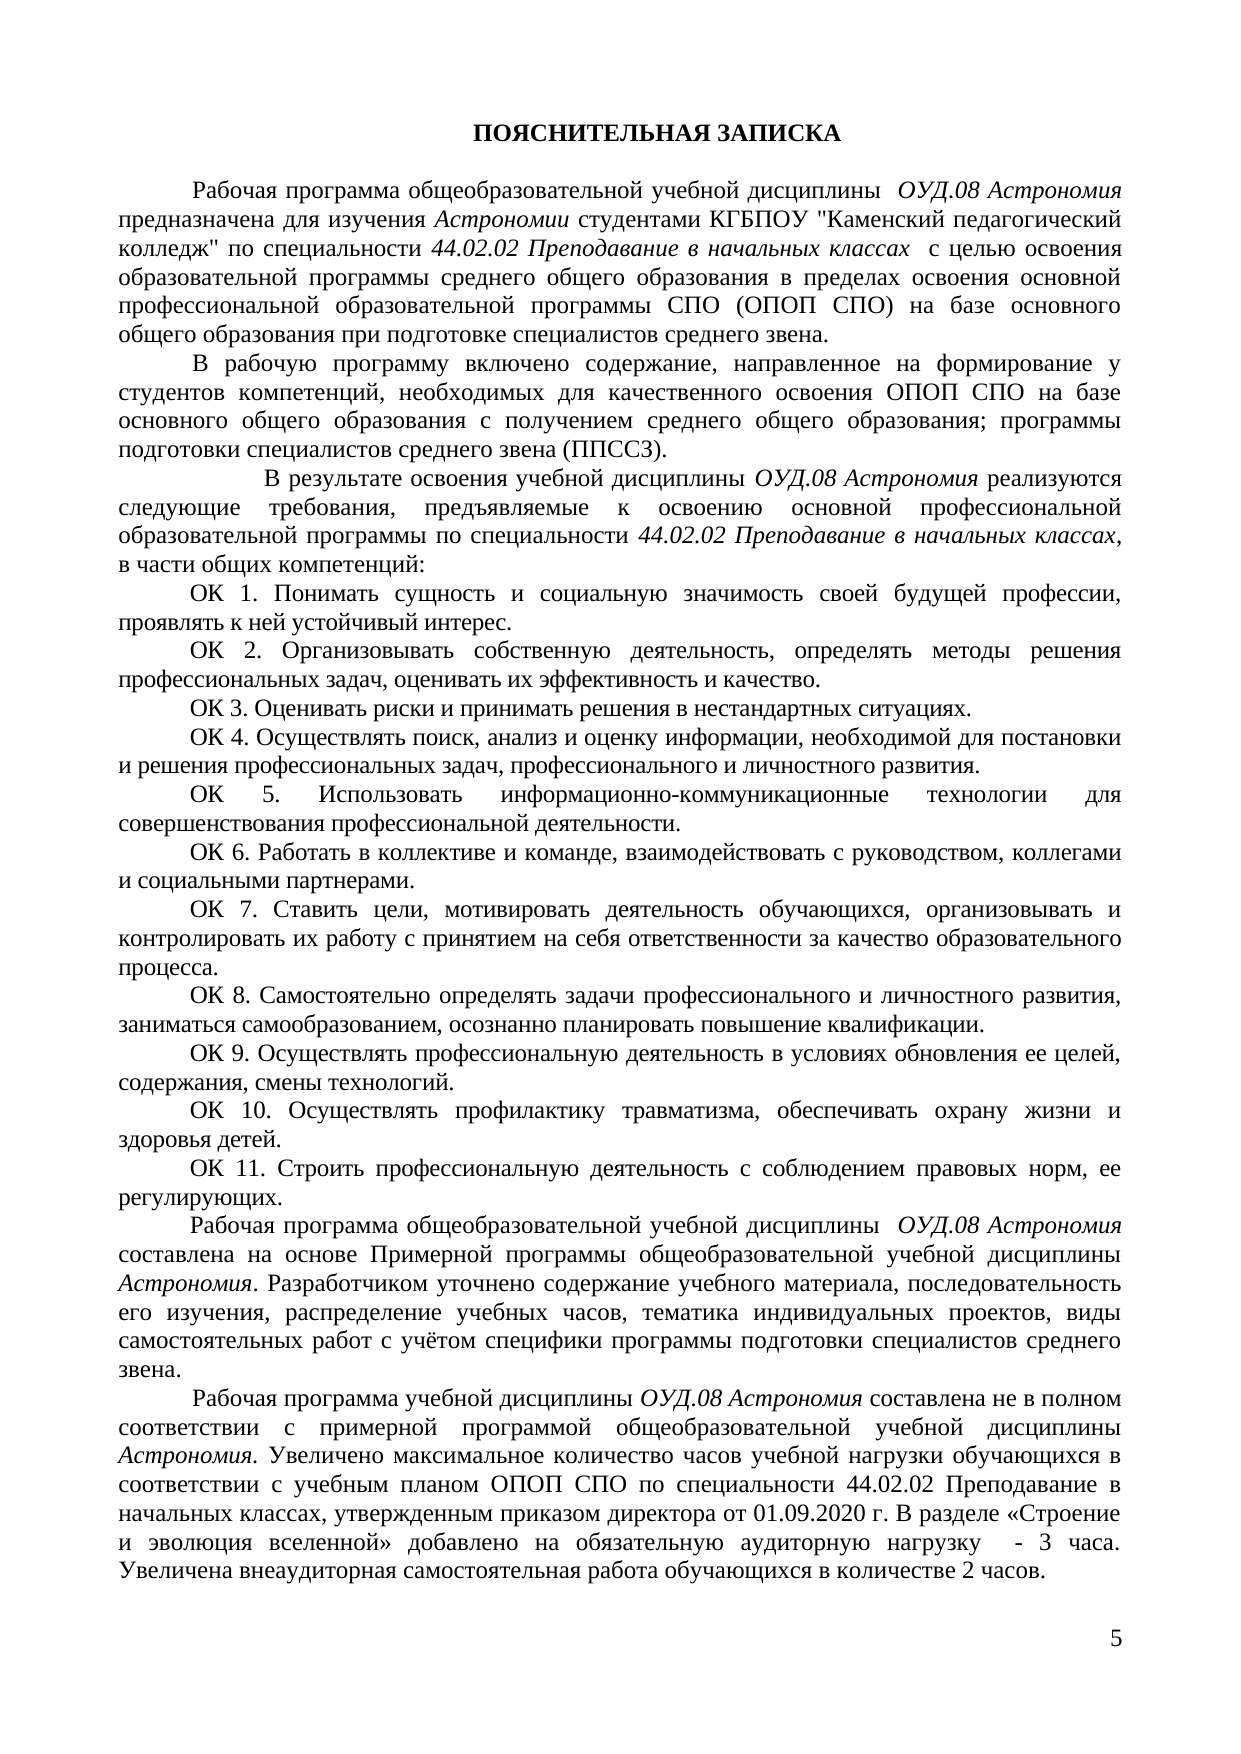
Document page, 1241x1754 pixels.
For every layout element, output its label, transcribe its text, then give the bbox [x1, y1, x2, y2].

text ОК 4. Осуществлять поиск, анализ и оценку информации, необходимой для постановки и решения профессиональных задач, профессионального и личностного развития. [118, 722, 1122, 779]
text ОК 3. Оценивать риски и принимать решения в нестандартных ситуациях. [118, 693, 1122, 722]
text ОК 11. Строить профессиональную деятельность с соблюдением правовых норм, ее регулирующих. [118, 1153, 1122, 1211]
text ОК 5. Использовать информационно-коммуникационные технологии для совершенствования профессиональной деятельности. [118, 779, 1122, 837]
text В рабочую программу включено содержание, направленное на формирование у студентов компетенций, необходимых для качественного освоения ОПОП СПО на базе основного общего образования с получением среднего общего образования; программы подготовки специалистов среднего звена (ППССЗ). [118, 348, 1122, 463]
text ОК 9. Осуществлять профессиональную деятельность в условиях обновления ее целей, содержания, смены технологий. [118, 1038, 1122, 1096]
text В результате освоения учебной дисциплины ОУД.08 Астрономия реализуются следующие требования, предъявляемые к освоению основной профессиональной образовательной программы по специальности 44.02.02 Преподавание в начальных классах, в части общих компетенций: [118, 463, 1122, 578]
text ОК 6. Работать в коллективе и команде, взаимодействовать с руководством, коллегами и социальными партнерами. [118, 837, 1122, 894]
text ОК 7. Ставить цели, мотивировать деятельность обучающихся, организовывать и контролировать их работу с принятием на себя ответственности за качество образовательного процесса. [118, 894, 1122, 981]
text ПОЯСНИТЕЛЬНАЯ ЗАПИСКА [118, 118, 1122, 147]
text ОК 10. Осуществлять профилактику травматизма, обеспечивать охрану жизни и здоровья детей. [118, 1096, 1122, 1153]
text Рабочая программа общеобразовательной учебной дисциплины ОУД.08 Астрономия составлена на основе Примерной программы общеобразовательной учебной дисциплины Астрономия. Разработчиком уточнено содержание учебного материала, последовательность его изучения, распределение учебных часов, тематика индивидуальных проектов, виды самостоятельных работ с учётом специфики программы подготовки специалистов среднего звена. [118, 1211, 1122, 1383]
text ОК 8. Самостоятельно определять задачи профессионального и личностного развития, заниматься самообразованием, осознанно планировать повышение квалификации. [118, 981, 1122, 1038]
text Рабочая программа общеобразовательной учебной дисциплины ОУД.08 Астрономия предназначена для изучения Астрономии студентами КГБПОУ "Каменский педагогический колледж" по специальности 44.02.02 Преподавание в начальных классах с целью освоения образовательной программы среднего общего образования в пределах освоения основной профессиональной образовательной программы СПО (ОПОП СПО) на базе основного общего образования при подготовке специалистов среднего звена. [118, 176, 1122, 348]
text ОК 2. Организовывать собственную деятельность, определять методы решения профессиональных задач, оценивать их эффективность и качество. [118, 636, 1122, 693]
text ОК 1. Понимать сущность и социальную значимость своей будущей профессии, проявлять к ней устойчивый интерес. [118, 578, 1122, 636]
text Рабочая программа учебной дисциплины ОУД.08 Астрономия составлена не в полном соответствии с примерной программой общеобразовательной учебной дисциплины Астрономия. Увеличено максимальное количество часов учебной нагрузки обучающихся в соответствии с учебным планом ОПОП СПО по специальности 44.02.02 Преподавание в начальных классах, утвержденным приказом директора от 01.09.2020 г. В разделе «Строение и эволюция вселенной» добавлено на обязательную аудиторную нагрузку - 3 часа. Увеличена внеаудиторная самостоятельная работа обучающихся в количестве 2 часов. [118, 1383, 1122, 1584]
